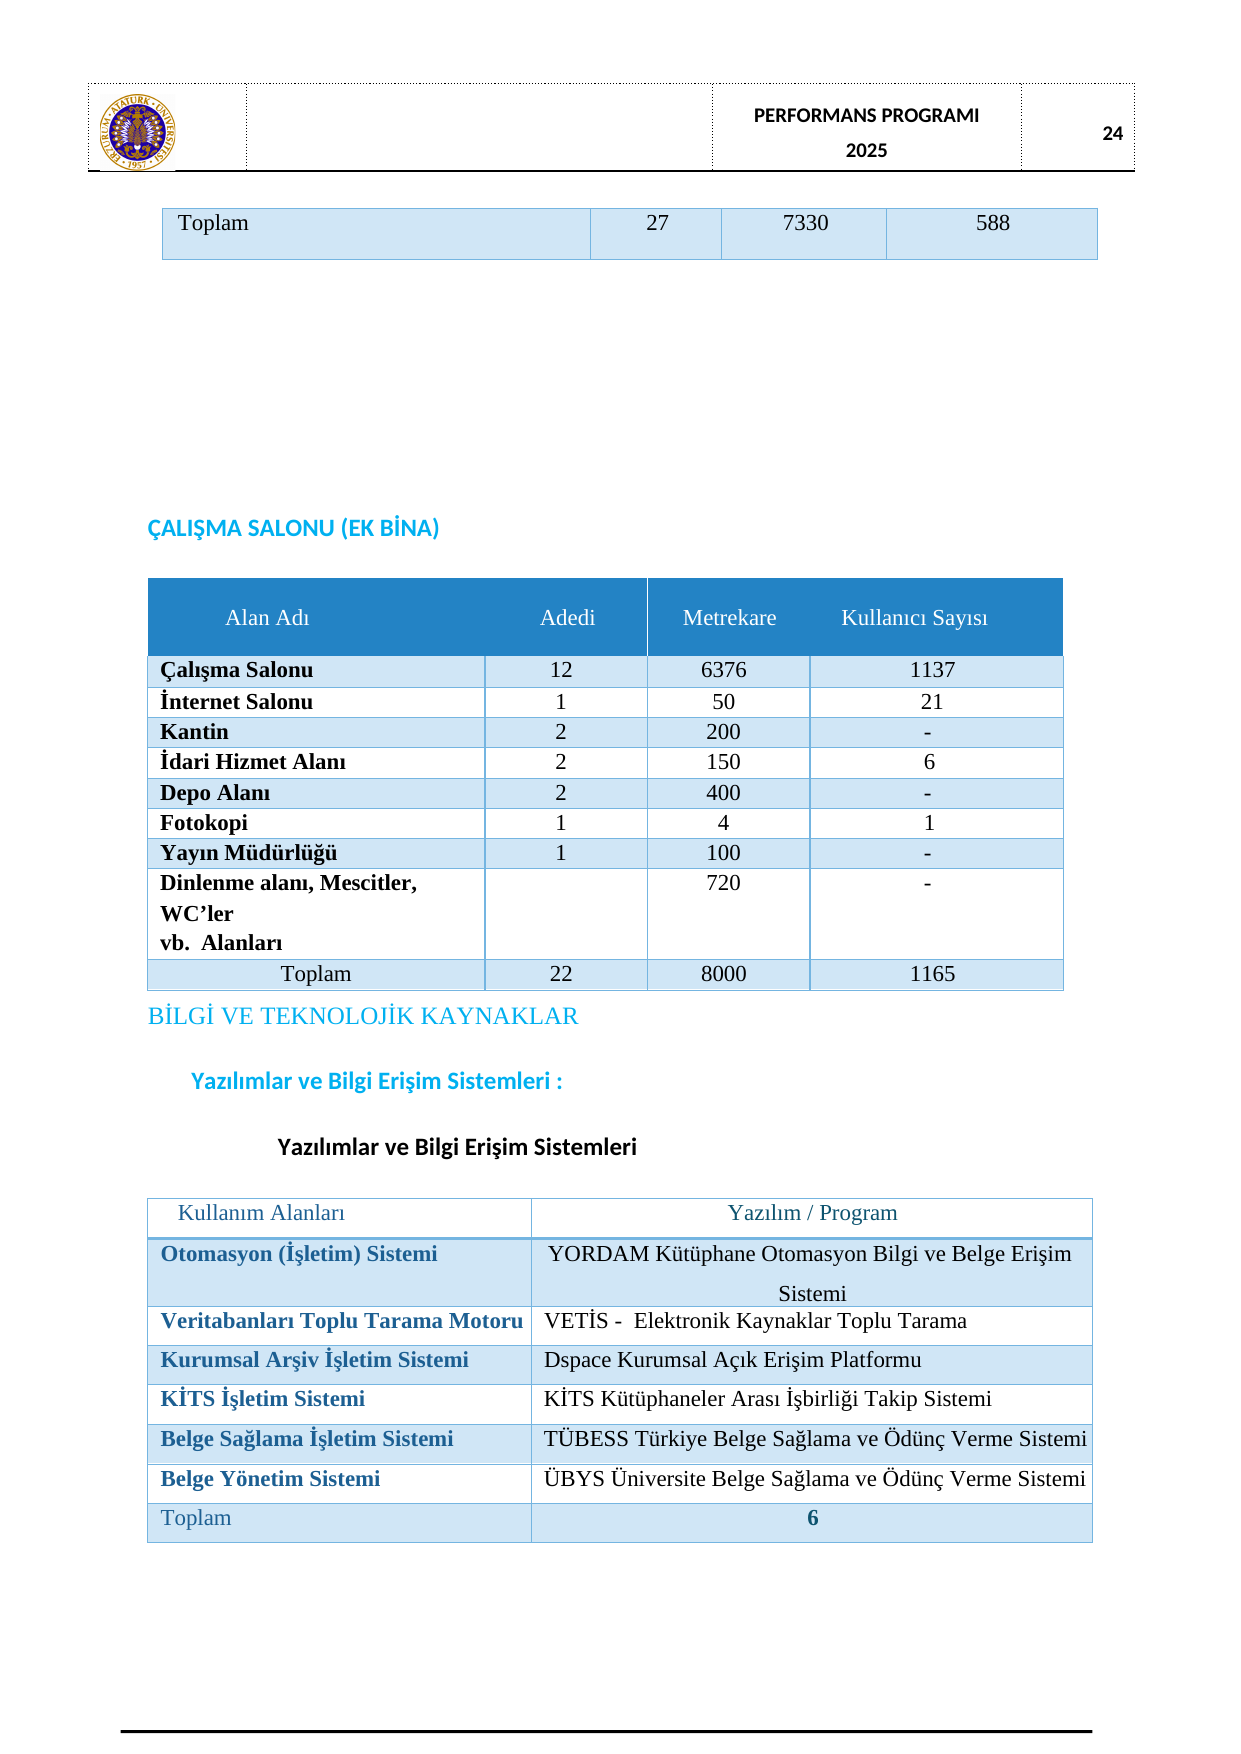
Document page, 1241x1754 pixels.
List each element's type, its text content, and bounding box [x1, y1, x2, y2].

table_cell KİTS İşletim Sistemi [148, 1385, 531, 1424]
table_cell 2 [486, 779, 647, 808]
table_cell ÜBYS Üniversite Belge Sağlama ve Ödünç Verme Sistemi [532, 1465, 1092, 1503]
table_cell TÜBESS Türkiye Belge Sağlama ve Ödünç Verme Sistemi [532, 1425, 1092, 1463]
table_cell 12 [486, 656, 647, 687]
table_cell Kantin [148, 718, 484, 747]
text Yazılımlar ve Bilgi Erişim Sistemleri [148, 1131, 1092, 1162]
table_cell Depo Alanı [148, 779, 484, 808]
table_cell 7330 [722, 209, 886, 259]
table_cell 21 [811, 688, 1063, 717]
table_cell Belge Sağlama İşletim Sistemi [148, 1425, 531, 1463]
table_cell - [811, 869, 1063, 959]
table_header Kullanım Alanları [148, 1199, 531, 1237]
table_header Alan Adı [148, 578, 485, 656]
text BİLGİ VE TEKNOLOJİK KAYNAKLAR [148, 1001, 1092, 1030]
table_cell Veritabanları Toplu Tarama Motoru [148, 1307, 531, 1345]
table_cell Otomasyon (İşletim) Sistemi [148, 1240, 531, 1306]
table_cell 1 [811, 809, 1063, 838]
table_cell 1165 [811, 960, 1063, 989]
table_cell Toplam [148, 960, 484, 989]
text Yazılımlar ve Bilgi Erişim Sistemleri : [148, 1065, 1092, 1095]
table_cell Toplam [163, 209, 590, 259]
table_cell İdari Hizmet Alanı [148, 748, 484, 777]
table_cell 27 [591, 209, 721, 259]
table_cell 720 [648, 869, 809, 959]
table_cell Dinlenme alanı, Mescitler, WC’ler vb. Alanları [148, 869, 484, 959]
table_cell İnternet Salonu [148, 688, 484, 717]
table_cell YORDAM Kütüphane Otomasyon Bilgi ve Belge Erişim Sistemi [532, 1240, 1092, 1306]
table_cell Dspace Kurumsal Açık Erişim Platformu [532, 1346, 1092, 1384]
table_cell VETİS - Elektronik Kaynaklar Toplu Tarama [532, 1307, 1092, 1345]
table_header Kullanıcı Sayısı [810, 578, 1063, 656]
table_header Metrekare [648, 578, 810, 656]
table_cell Fotokopi [148, 809, 484, 838]
table_cell 6 [811, 748, 1063, 777]
table_cell 200 [648, 718, 809, 747]
table_cell 400 [648, 779, 809, 808]
table_cell 588 [887, 209, 1097, 259]
table_cell - [811, 839, 1063, 868]
table_cell 6376 [648, 656, 809, 687]
table_cell 2 [486, 718, 647, 747]
table_cell 150 [648, 748, 809, 777]
table_cell Yayın Müdürlüğü [148, 839, 484, 868]
table_cell 100 [648, 839, 809, 868]
table_cell 22 [486, 960, 647, 989]
text ÇALIŞMA SALONU (EK BİNA) [148, 512, 1092, 542]
table_cell - [811, 718, 1063, 747]
table_cell 50 [648, 688, 809, 717]
table_cell - [811, 779, 1063, 808]
table_cell 1 [486, 688, 647, 717]
table_cell 2 [486, 748, 647, 777]
table_cell 4 [648, 809, 809, 838]
table_header Adedi [485, 578, 647, 656]
table_header Yazılım / Program [532, 1199, 1092, 1237]
table_cell 1137 [811, 656, 1063, 687]
table_cell Toplam [148, 1504, 531, 1542]
table_cell [486, 869, 647, 959]
table_cell 1 [486, 809, 647, 838]
table_cell Belge Yönetim Sistemi [148, 1465, 531, 1503]
table_cell 8000 [648, 960, 809, 989]
table_cell Kurumsal Arşiv İşletim Sistemi [148, 1346, 531, 1384]
table_cell 6 [532, 1504, 1092, 1542]
picture [100, 94, 176, 171]
table_cell Çalışma Salonu [148, 656, 484, 687]
table_cell 1 [486, 839, 647, 868]
table_cell KİTS Kütüphaneler Arası İşbirliği Takip Sistemi [532, 1385, 1092, 1424]
